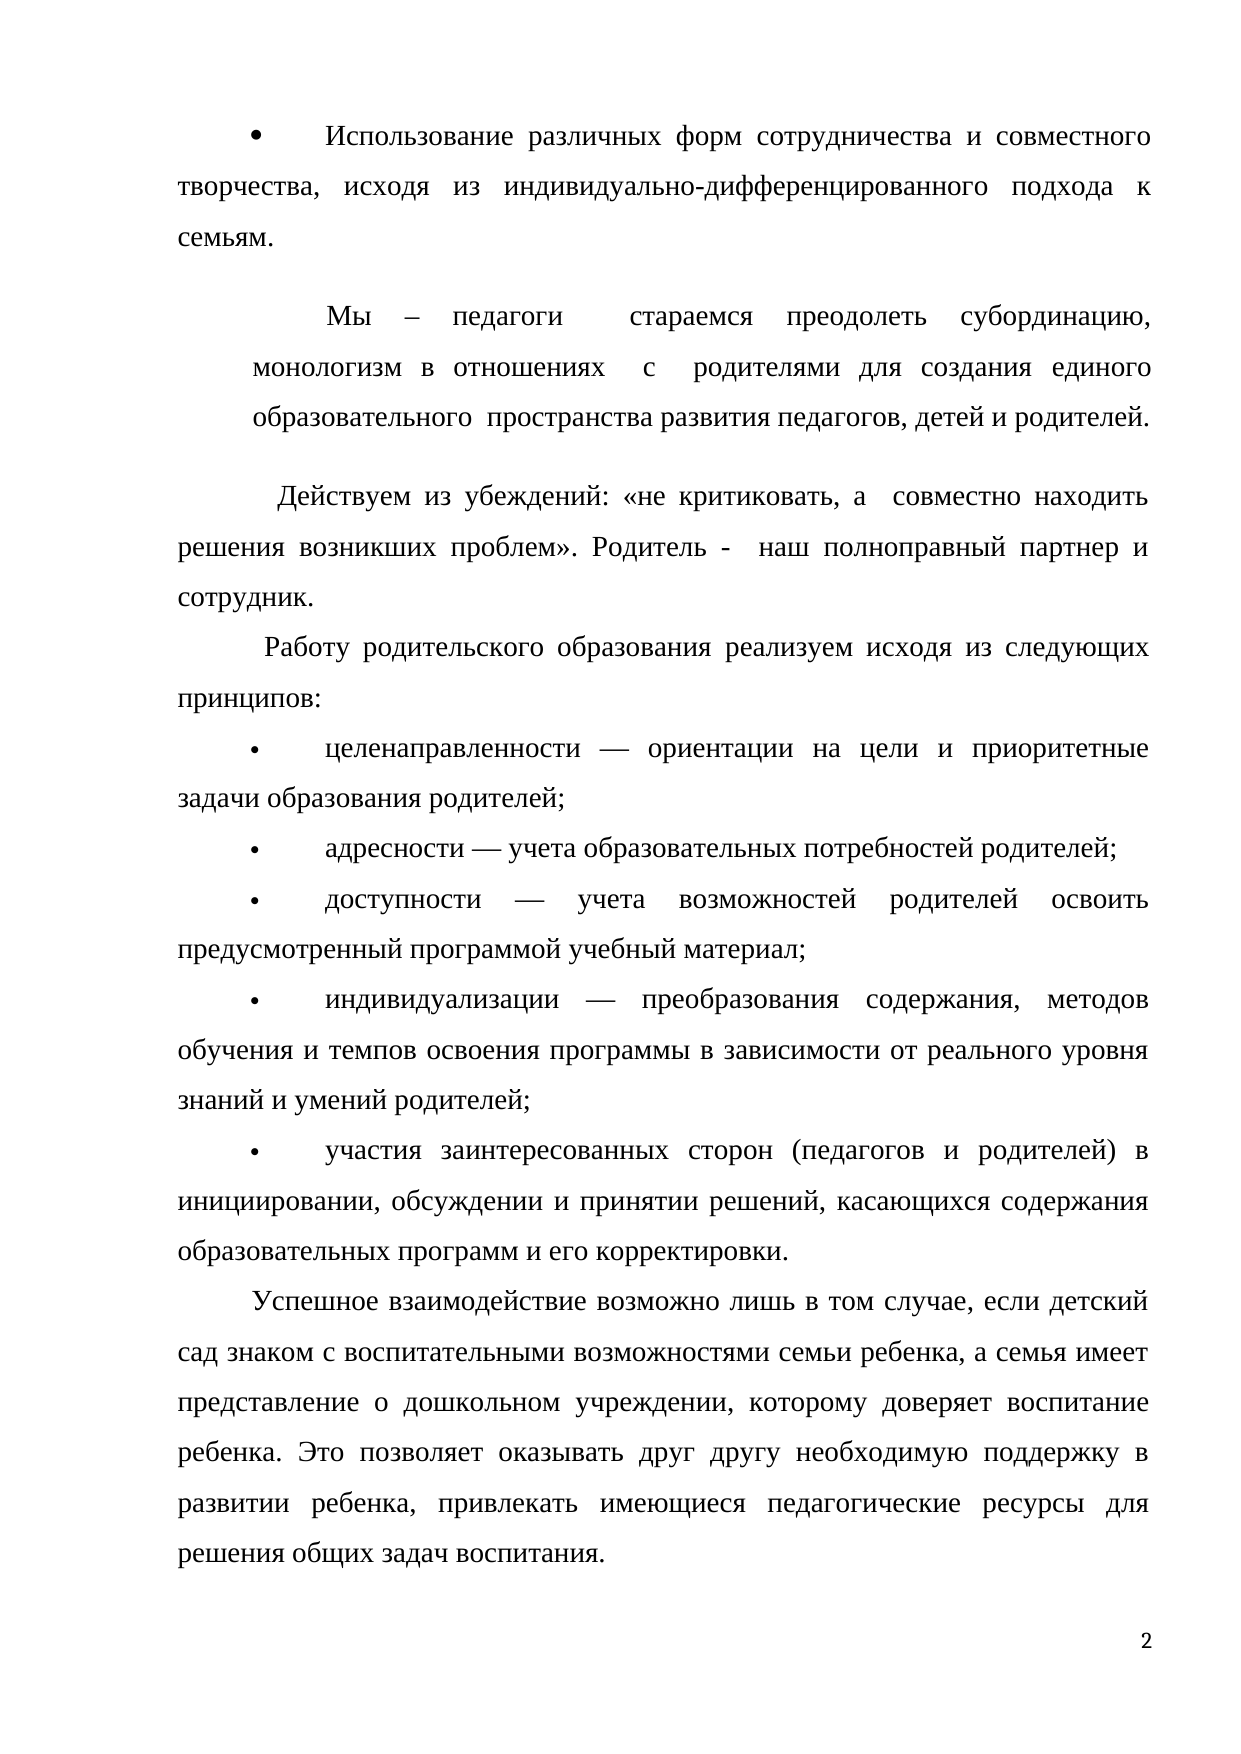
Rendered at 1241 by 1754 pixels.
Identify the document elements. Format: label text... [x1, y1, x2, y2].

list адресности — учета образовательных потребностей родителей; [177, 831, 1152, 864]
text Успешное взаимодействие возможно лишь в том случае, если детский сад знаком с воспитательными возможностями семьи ребенка, а семья имеет представление о дошкольном учреждении, которому доверяет воспитание ребенка. Это позволяет оказывать друг другу необходимую поддержку в развитии ребенка, привлекать имеющиеся педагогические ресурсы для решения общих задач воспитания. [177, 1283, 1149, 1568]
text Работу родительского образования реализуем исходя из следующих принципов: [177, 629, 1149, 713]
list индивидуализации — преобразования содержания, методов обучения и темпов освоения программы в зависимости от реального уровня знаний и умений родителей; [177, 982, 1149, 1116]
text Действуем из убеждений: «не критиковать, а совместно находить решения возникших проблем». Родитель - наш полноправный партнер и сотрудник. [177, 478, 1149, 613]
list участия заинтересованных сторон (педагогов и родителей) в инициировании, обсуждении и принятии решений, касающихся содержания образовательных программ и его корректировки. [177, 1132, 1149, 1267]
list целенаправленности — ориентации на цели и приоритетные задачи образования родителей; [177, 730, 1149, 814]
list доступности — учета возможностей родителей освоить предусмотренный программой учебный материал; [177, 881, 1149, 965]
text Мы – педагоги стараемся преодолеть субординацию, монологизм в отношениях с родителями для создания единого образовательного пространства развития педагогов, детей и родителей. [252, 298, 1152, 432]
list Использование различных форм сотрудничества и совместного творчества, исходя из индивидуально-дифференцированного подхода к семьям. [177, 118, 1152, 252]
